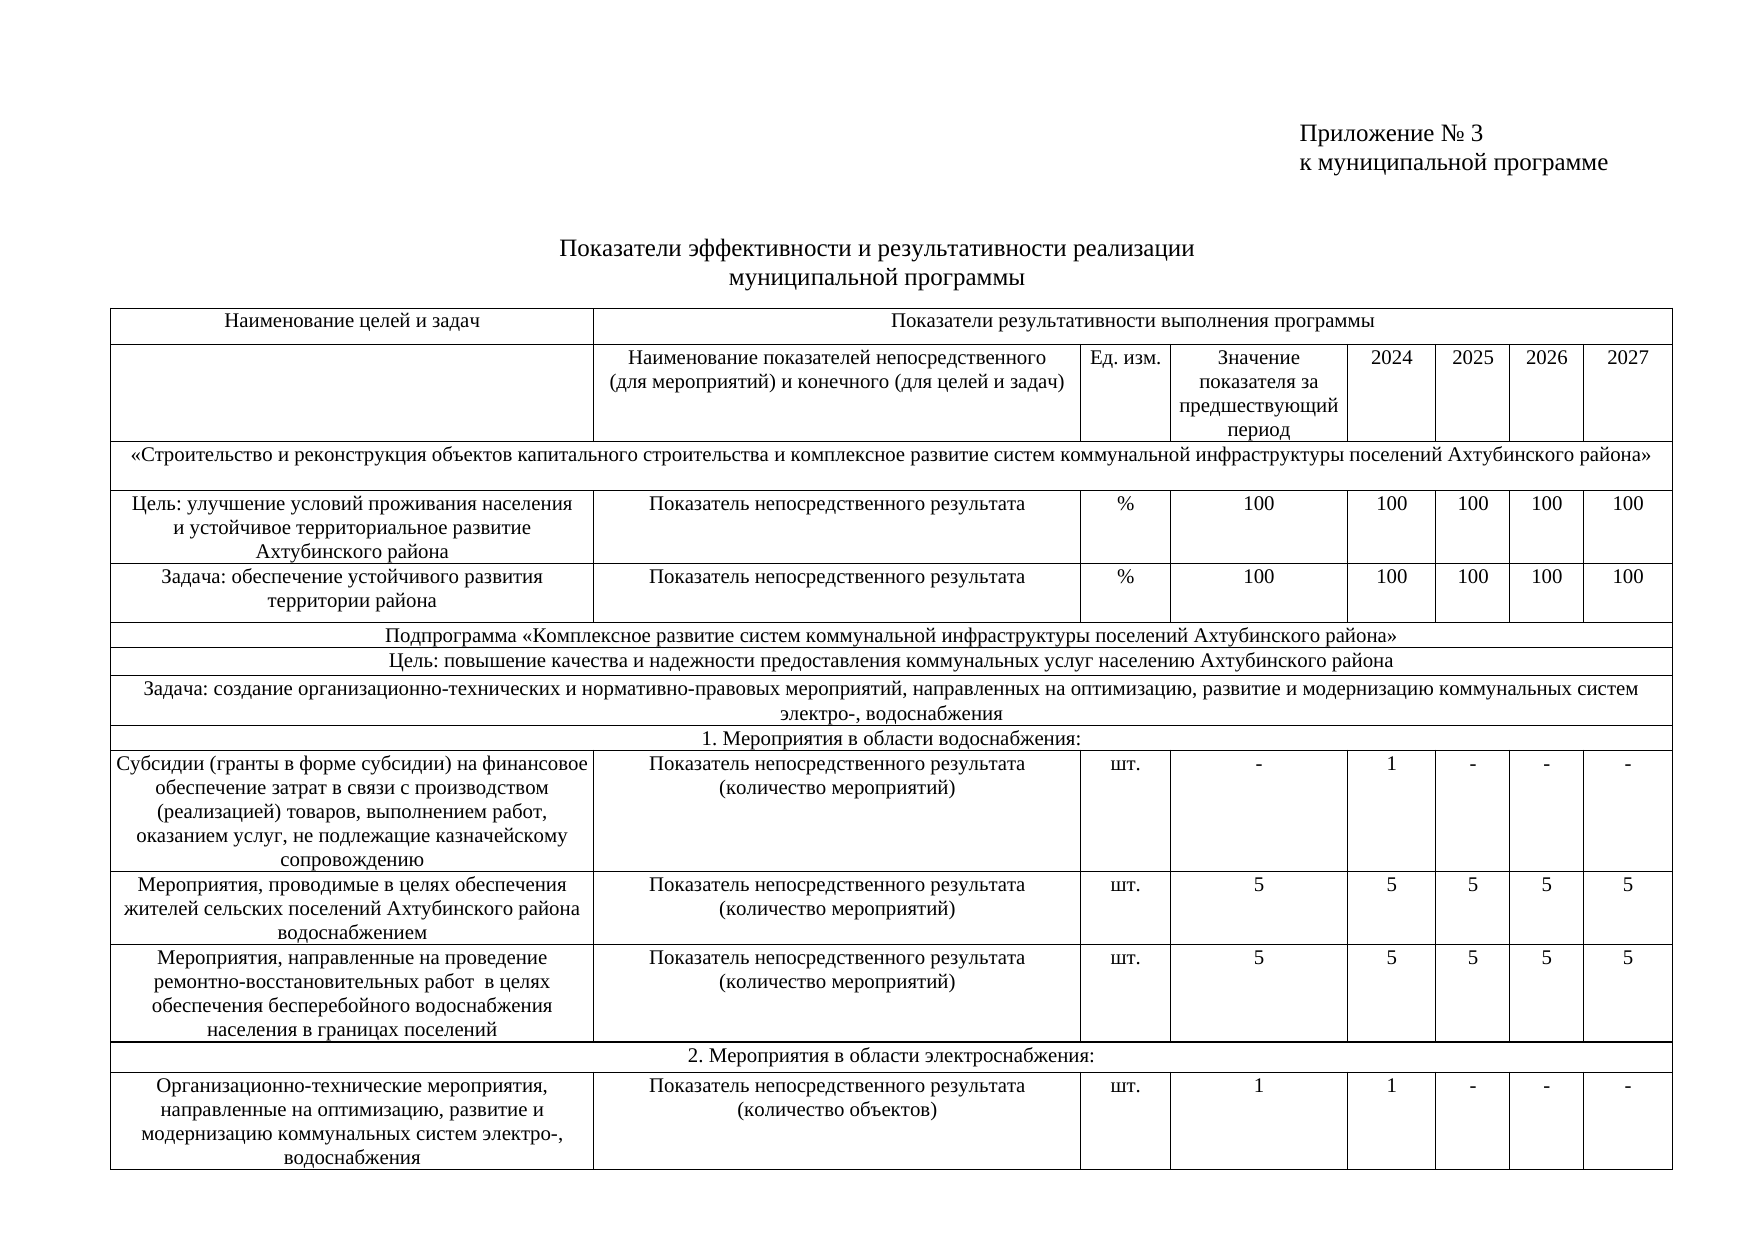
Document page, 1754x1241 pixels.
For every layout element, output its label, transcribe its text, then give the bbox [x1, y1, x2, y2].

table_cell 5 [1348, 872, 1435, 944]
table_cell Задача: создание организационно-технических и нормативно-правовых мероприятий, направленных на оптимизацию, развитие и модернизацию коммунальных систем электро-, водоснабжения [111, 676, 1672, 724]
text Показатели эффективности и результативности реализации [118, 233, 1636, 262]
table_header Наименование целей и задач [111, 309, 593, 344]
text Приложение № 3 [118, 118, 1636, 147]
table_cell 2. Мероприятия в области электроснабжения: [111, 1043, 1672, 1072]
table_cell Организационно-технические мероприятия, направленные на оптимизацию, развитие и модернизацию коммунальных систем электро-, водоснабжения [111, 1073, 593, 1169]
table_cell 5 [1171, 945, 1347, 1041]
table_cell Мероприятия, проводимые в целях обеспечения жителей сельских поселений Ахтубинского района водоснабжением [111, 872, 593, 944]
table_cell Показатель непосредственного результата (количество мероприятий) [594, 872, 1080, 944]
table_cell 5 [1510, 945, 1583, 1041]
table_cell Мероприятия, направленные на проведение ремонтно-восстановительных работ в целях обеспечения бесперебойного водоснабжения населения в границах поселений [111, 945, 593, 1041]
table_cell 2026 [1510, 345, 1583, 441]
table_cell Цель: повышение качества и надежности предоставления коммунальных услуг населению Ахтубинского района [111, 648, 1672, 675]
table_cell - [1584, 1073, 1672, 1169]
table_cell 100 [1171, 564, 1347, 622]
table_cell Ед. изм. [1081, 345, 1170, 441]
table_cell Задача: обеспечение устойчивого развития территории района [111, 564, 593, 622]
table_header Показатели результативности выполнения программы [594, 309, 1672, 344]
table_cell 5 [1584, 945, 1672, 1041]
table_cell «Строительство и реконструкция объектов капитального строительства и комплексное развитие систем коммунальной инфраструктуры поселений Ахтубинского района» [111, 442, 1672, 490]
table_cell 100 [1584, 491, 1672, 563]
table_cell 100 [1348, 564, 1435, 622]
table_cell 2024 [1348, 345, 1435, 441]
table_cell 5 [1584, 872, 1672, 944]
table_cell 1 [1171, 1073, 1347, 1169]
table_cell 1 [1348, 1073, 1435, 1169]
table_cell - [1436, 1073, 1509, 1169]
table_cell 100 [1510, 491, 1583, 563]
table_cell шт. [1081, 945, 1170, 1041]
table_cell - [1436, 751, 1509, 871]
table_cell 5 [1436, 872, 1509, 944]
table_cell % [1081, 564, 1170, 622]
table_cell Подпрограмма «Комплексное развитие систем коммунальной инфраструктуры поселений Ахтубинского района» [111, 623, 1672, 647]
table_cell - [1584, 751, 1672, 871]
table_cell шт. [1081, 751, 1170, 871]
table_cell 100 [1348, 491, 1435, 563]
table_cell [111, 345, 593, 441]
table_cell - [1171, 751, 1347, 871]
table_cell Показатель непосредственного результата (количество мероприятий) [594, 945, 1080, 1041]
table_cell % [1081, 491, 1170, 563]
table_cell 100 [1510, 564, 1583, 622]
table_cell 1 [1348, 751, 1435, 871]
table_cell 2027 [1584, 345, 1672, 441]
text муниципальной программы [118, 262, 1636, 291]
table_cell 5 [1436, 945, 1509, 1041]
table_cell - [1510, 751, 1583, 871]
table_cell 100 [1171, 491, 1347, 563]
table_cell 2025 [1436, 345, 1509, 441]
table_cell 1. Мероприятия в области водоснабжения: [111, 726, 1672, 749]
table_cell 5 [1348, 945, 1435, 1041]
table_cell Показатель непосредственного результата (количество объектов) [594, 1073, 1080, 1169]
table_cell 100 [1436, 491, 1509, 563]
table_cell Наименование показателей непосредственного (для мероприятий) и конечного (для целей и задач) [594, 345, 1080, 441]
table_cell - [1510, 1073, 1583, 1169]
table_cell Показатель непосредственного результата (количество мероприятий) [594, 751, 1080, 871]
text к муниципальной программе [118, 147, 1636, 176]
table_cell шт. [1081, 1073, 1170, 1169]
table_cell Цель: улучшение условий проживания населения и устойчивое территориальное развитие Ахтубинского района [111, 491, 593, 563]
table_cell шт. [1081, 872, 1170, 944]
table_cell Показатель непосредственного результата [594, 491, 1080, 563]
table_cell 5 [1510, 872, 1583, 944]
table_cell 100 [1436, 564, 1509, 622]
table_cell 100 [1584, 564, 1672, 622]
table_cell Значение показателя за предшествующий период [1171, 345, 1347, 441]
table_cell Субсидии (гранты в форме субсидии) на финансовое обеспечение затрат в связи с производством (реализацией) товаров, выполнением работ, оказанием услуг, не подлежащие казначейскому сопровождению [111, 751, 593, 871]
table_cell Показатель непосредственного результата [594, 564, 1080, 622]
table_cell 5 [1171, 872, 1347, 944]
